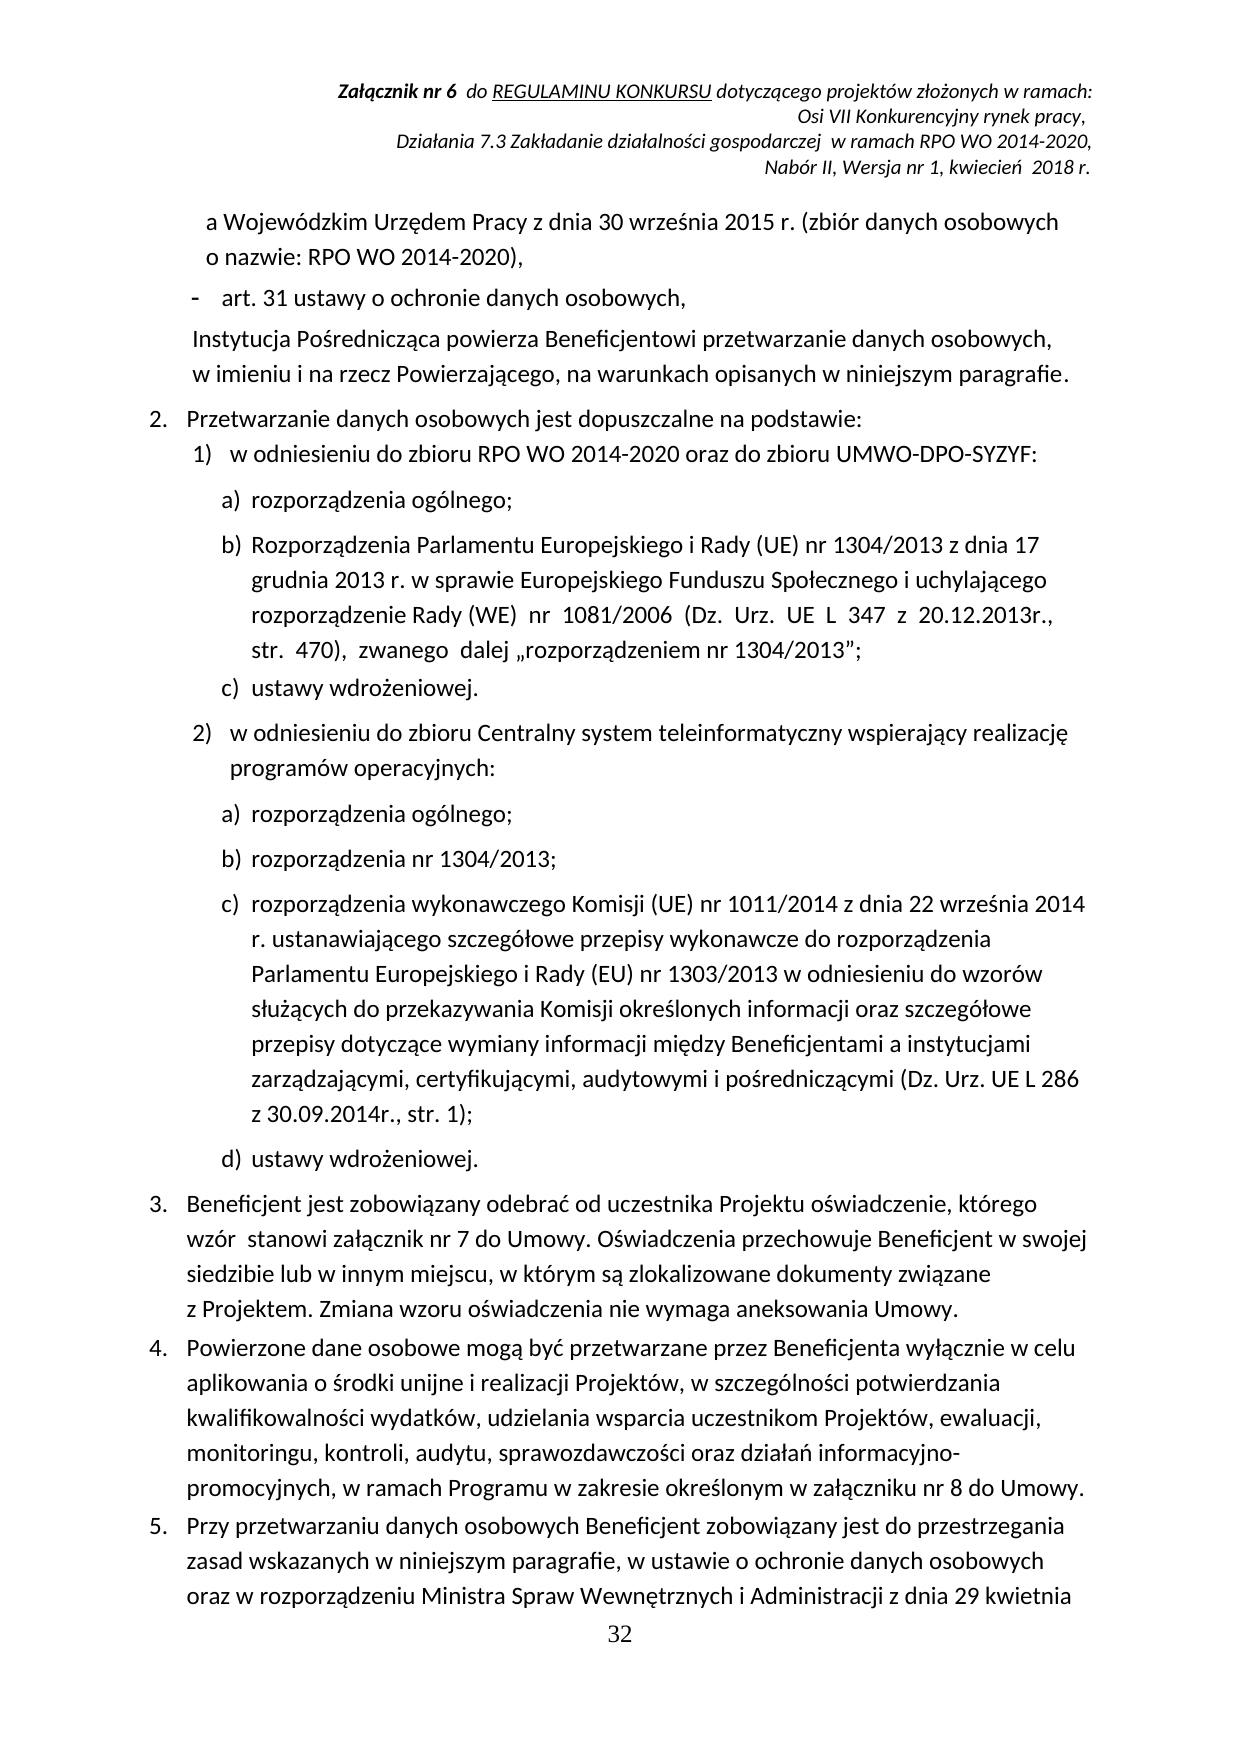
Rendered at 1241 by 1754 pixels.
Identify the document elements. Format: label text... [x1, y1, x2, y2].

list w odniesieniu do zbioru Centralny system teleinformatyczny wspierający realizację programów operacyjnych: [192, 718, 1093, 783]
list rozporządzenia nr 1304/2013; [221, 843, 1093, 873]
list w odniesieniu do zbioru RPO WO 2014-2020 oraz do zbioru UMWO-DPO-SYZYF: [192, 439, 1093, 469]
list ustawy wdrożeniowej. [221, 1143, 1093, 1174]
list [149, 1510, 1093, 1611]
list Rozporządzenia Parlamentu Europejskiego i Rady (UE) nr 1304/2013 z dnia 17 grudnia 2013 r. w sprawie Europejskiego Funduszu Społecznego i uchylającego rozporządzenie Rady (WE) nr 1081/2006 (Dz. Urz. UE L 347 z 20.12.2013r., str. 470), zwanego dalej „rozporządzeniem nr 1304/2013”; [221, 529, 1093, 664]
list Przetwarzanie danych osobowych jest dopuszczalne na podstawie: [149, 404, 1093, 434]
list Beneficjent jest zobowiązany odebrać od uczestnika Projektu oświadczenie, którego wzór stanowi załącznik nr 7 do Umowy. Oświadczenia przechowuje Beneficjent w swojej siedzibie lub w innym miejscu, w którym są zlokalizowane dokumenty związane z Projektem. Zmiana wzoru oświadczenia nie wymaga aneksowania Umowy. [149, 1189, 1093, 1324]
list art. 31 ustawy o ochronie danych osobowych, [191, 282, 1093, 313]
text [191, 206, 1093, 271]
text Instytucja Pośrednicząca powierza Beneficjentowi przetwarzanie danych osobowych, w imieniu i na rzecz Powierzającego, na warunkach opisanych w niniejszym paragrafie. [192, 323, 1093, 389]
list Powierzone dane osobowe mogą być przetwarzane przez Beneficjenta wyłącznie w celu aplikowania o środki unijne i realizacji Projektów, w szczególności potwierdzania kwalifikowalności wydatków, udzielania wsparcia uczestnikom Projektów, ewaluacji, monitoringu, kontroli, audytu, sprawozdawczości oraz działań informacyjno-promocyjnych, w ramach Programu w zakresie określonym w załączniku nr 8 do Umowy. [149, 1332, 1093, 1502]
list rozporządzenia ogólnego; [221, 484, 1093, 514]
list rozporządzenia wykonawczego Komisji (UE) nr 1011/2014 z dnia 22 września 2014 r. ustanawiającego szczegółowe przepisy wykonawcze do rozporządzenia Parlamentu Europejskiego i Rady (EU) nr 1303/2013 w odniesieniu do wzorów służących do przekazywania Komisji określonych informacji oraz szczegółowe przepisy dotyczące wymiany informacji między Beneficjentami a instytucjami zarządzającymi, certyfikującymi, audytowymi i pośredniczącymi (Dz. Urz. UE L 286 z 30.09.2014r., str. 1); [221, 888, 1093, 1129]
list rozporządzenia ogólnego; [221, 798, 1093, 828]
list ustawy wdrożeniowej. [221, 672, 1093, 703]
